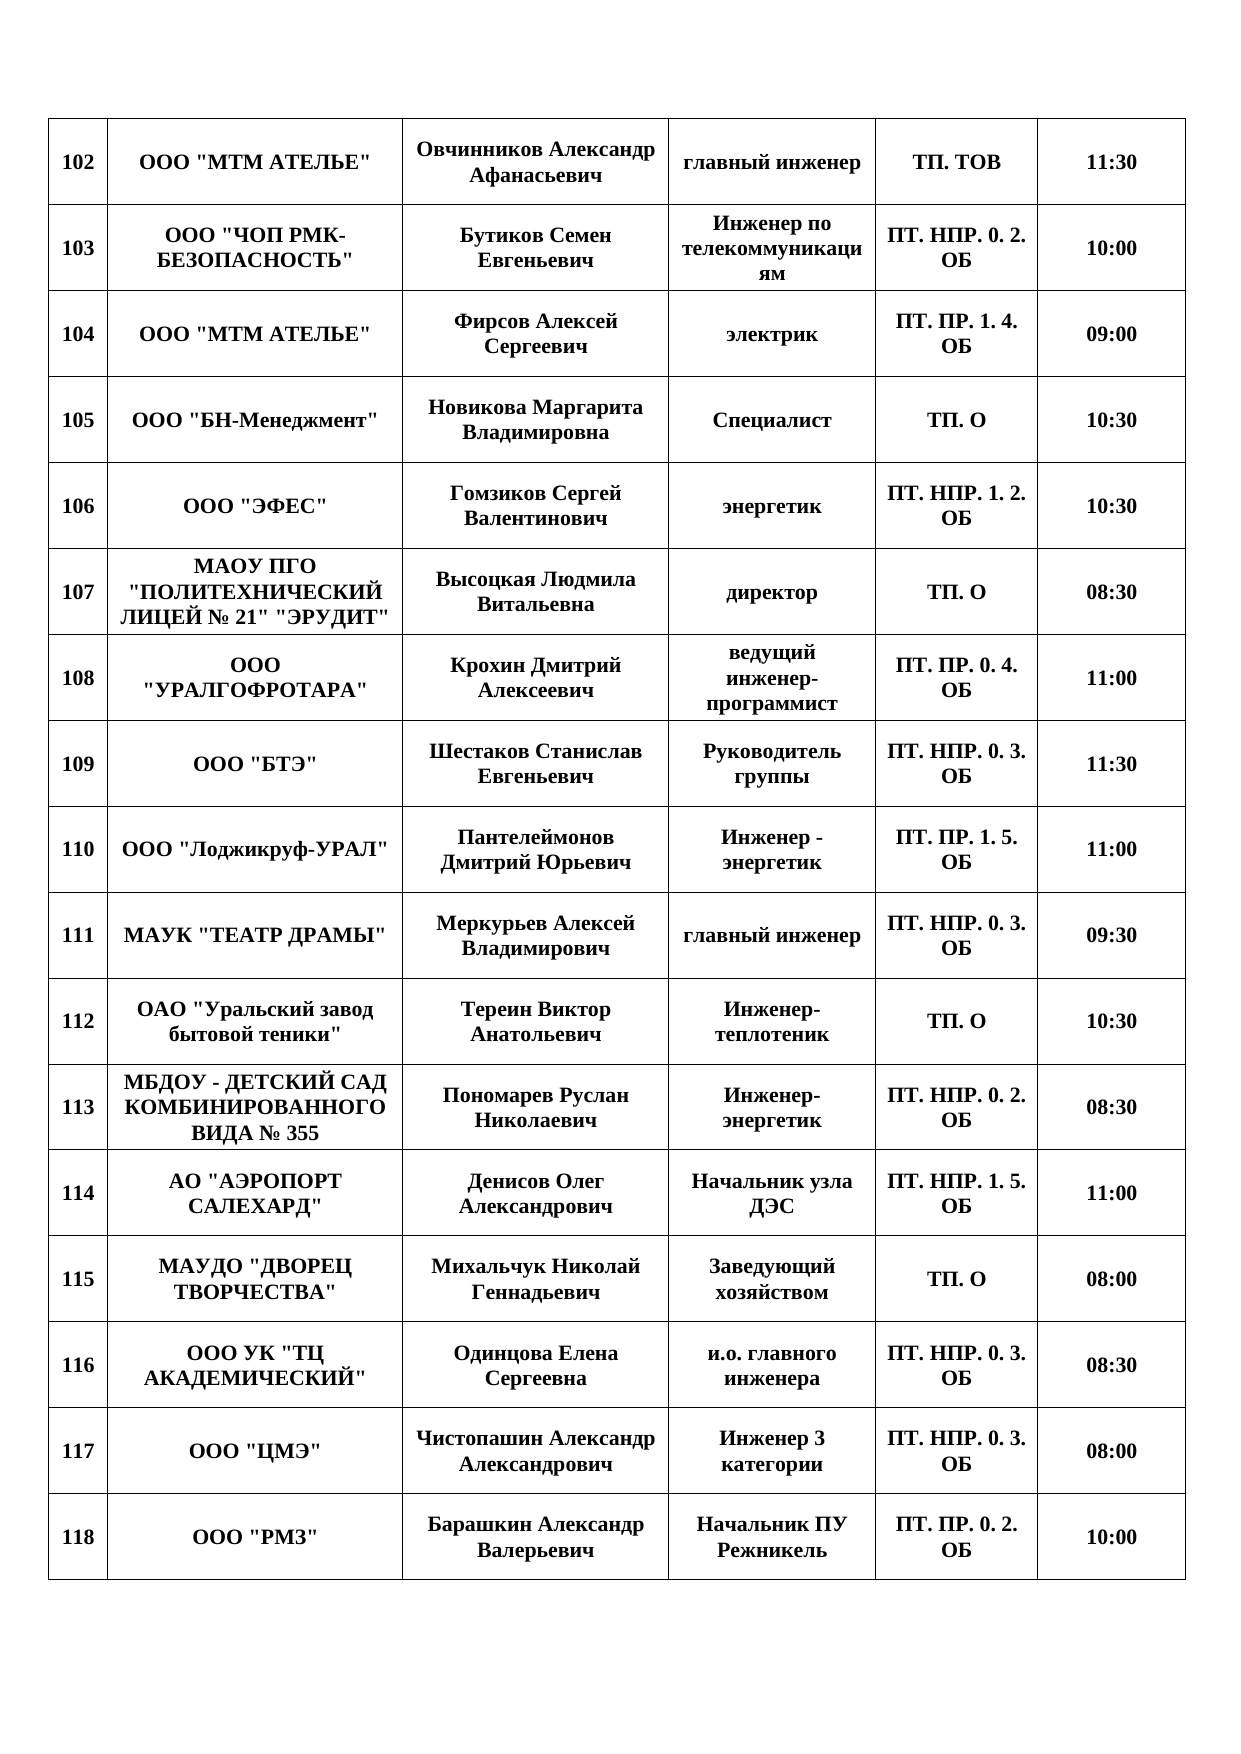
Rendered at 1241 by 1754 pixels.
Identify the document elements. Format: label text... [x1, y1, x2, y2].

table_cell 11:30 [1038, 721, 1185, 806]
table_cell МАУК "ТЕАТР ДРАМЫ" [108, 893, 402, 977]
table_cell Руководитель группы [669, 721, 875, 806]
table_cell ООО "РМЗ" [108, 1494, 402, 1579]
table_cell ТП. ТОВ [876, 119, 1037, 204]
table_cell ООО "БТЭ" [108, 721, 402, 806]
table_cell ООО УК "ТЦ АКАДЕМИЧЕСКИЙ" [108, 1322, 402, 1407]
table_cell Одинцова Елена Сергеевна [403, 1322, 668, 1407]
table_cell Бутиков Семен Евгеньевич [403, 205, 668, 290]
table_cell Барашкин Александр Валерьевич [403, 1494, 668, 1579]
table_cell 118 [49, 1494, 107, 1579]
table_cell Пономарев Руслан Николаевич [403, 1065, 668, 1149]
table_cell 113 [49, 1065, 107, 1149]
table_cell 110 [49, 807, 107, 892]
table_cell Высоцкая Людмила Витальевна [403, 549, 668, 634]
table_cell АО "АЭРОПОРТ САЛЕХАРД" [108, 1150, 402, 1235]
table_cell 10:30 [1038, 463, 1185, 548]
table_cell 107 [49, 549, 107, 634]
table_cell МБДОУ - ДЕТСКИЙ САД КОМБИНИРОВАННОГО ВИДА № 355 [108, 1065, 402, 1149]
table_cell 11:00 [1038, 807, 1185, 892]
table_cell 102 [49, 119, 107, 204]
table_cell МАОУ ПГО "ПОЛИТЕХНИЧЕСКИЙ ЛИЦЕЙ № 21" "ЭРУДИТ" [108, 549, 402, 634]
table_cell ПТ. НПР. 1. 2. ОБ [876, 463, 1037, 548]
table_cell ПТ. НПР. 0. 3. ОБ [876, 721, 1037, 806]
table_cell 108 [49, 635, 107, 720]
table_cell ПТ. НПР. 0. 3. ОБ [876, 1408, 1037, 1493]
table_cell ПТ. НПР. 0. 2. ОБ [876, 205, 1037, 290]
table_cell Инженер 3 категории [669, 1408, 875, 1493]
table_cell 11:30 [1038, 119, 1185, 204]
table_cell Чистопашин Александр Александрович [403, 1408, 668, 1493]
table_cell ПТ. НПР. 0. 3. ОБ [876, 1322, 1037, 1407]
table_cell ОАО "Уральский завод бытовой теники" [108, 979, 402, 1063]
table_cell 10:00 [1038, 1494, 1185, 1579]
table_cell 10:00 [1038, 205, 1185, 290]
table_cell 10:30 [1038, 377, 1185, 462]
table_cell Гомзиков Сергей Валентинович [403, 463, 668, 548]
table_cell Новикова Маргарита Владимировна [403, 377, 668, 462]
table_cell 08:30 [1038, 1322, 1185, 1407]
table_cell ООО "БН-Менеджмент" [108, 377, 402, 462]
table_cell 10:30 [1038, 979, 1185, 1063]
table_cell МАУДО "ДВОРЕЦ ТВОРЧЕСТВА" [108, 1236, 402, 1321]
table_cell Заведующий хозяйством [669, 1236, 875, 1321]
table_cell 116 [49, 1322, 107, 1407]
table_cell ООО "ЧОП РМК-БЕЗОПАСНОСТЬ" [108, 205, 402, 290]
table_cell 115 [49, 1236, 107, 1321]
table_cell ведущий инженер-программист [669, 635, 875, 720]
table_cell Инженер - энергетик [669, 807, 875, 892]
table_cell ООО "МТМ АТЕЛЬЕ" [108, 291, 402, 376]
table_cell и.о. главного инженера [669, 1322, 875, 1407]
table_cell 104 [49, 291, 107, 376]
table_cell ООО "УРАЛГОФРОТАРА" [108, 635, 402, 720]
table_cell 105 [49, 377, 107, 462]
table_cell 109 [49, 721, 107, 806]
table_cell Меркурьев Алексей Владимирович [403, 893, 668, 977]
table_cell Шестаков Станислав Евгеньевич [403, 721, 668, 806]
table_cell Михальчук Николай Геннадьевич [403, 1236, 668, 1321]
table_cell директор [669, 549, 875, 634]
table_cell Пантелеймонов Дмитрий Юрьевич [403, 807, 668, 892]
table_cell Начальник узла ДЭС [669, 1150, 875, 1235]
table_cell 11:00 [1038, 635, 1185, 720]
table_cell Специалист [669, 377, 875, 462]
table_cell энергетик [669, 463, 875, 548]
table_cell 106 [49, 463, 107, 548]
table_cell Овчинников Александр Афанасьевич [403, 119, 668, 204]
table_cell главный инженер [669, 119, 875, 204]
table_cell 114 [49, 1150, 107, 1235]
table_cell Фирсов Алексей Сергеевич [403, 291, 668, 376]
table_cell 117 [49, 1408, 107, 1493]
table_cell Инженер-теплотеник [669, 979, 875, 1063]
table_cell ПТ. НПР. 1. 5. ОБ [876, 1150, 1037, 1235]
table_cell ООО "Лоджикруф-УРАЛ" [108, 807, 402, 892]
table_cell ПТ. ПР. 1. 4. ОБ [876, 291, 1037, 376]
table_cell Инженер по телекоммуникациям [669, 205, 875, 290]
table_cell ПТ. ПР. 1. 5. ОБ [876, 807, 1037, 892]
table_cell ТП. О [876, 979, 1037, 1063]
table_cell 09:00 [1038, 291, 1185, 376]
table_cell 11:00 [1038, 1150, 1185, 1235]
table_cell 103 [49, 205, 107, 290]
table_cell ТП. О [876, 549, 1037, 634]
table_cell ТП. О [876, 1236, 1037, 1321]
table_cell 08:00 [1038, 1236, 1185, 1321]
table_cell главный инженер [669, 893, 875, 977]
table_cell электрик [669, 291, 875, 376]
table_cell Тереин Виктор Анатольевич [403, 979, 668, 1063]
table_cell 09:30 [1038, 893, 1185, 977]
table_cell ПТ. ПР. 0. 2. ОБ [876, 1494, 1037, 1579]
table_cell 112 [49, 979, 107, 1063]
table_cell Начальник ПУ Режникель [669, 1494, 875, 1579]
table_cell Денисов Олег Александрович [403, 1150, 668, 1235]
table_cell ООО "ЭФЕС" [108, 463, 402, 548]
table_cell ТП. О [876, 377, 1037, 462]
table_cell ООО "МТМ АТЕЛЬЕ" [108, 119, 402, 204]
table_cell 08:00 [1038, 1408, 1185, 1493]
table_cell ПТ. НПР. 0. 3. ОБ [876, 893, 1037, 977]
table_cell 08:30 [1038, 1065, 1185, 1149]
table_cell 111 [49, 893, 107, 977]
table_cell 08:30 [1038, 549, 1185, 634]
table_cell ООО "ЦМЭ" [108, 1408, 402, 1493]
table_cell ПТ. НПР. 0. 2. ОБ [876, 1065, 1037, 1149]
table_cell Крохин Дмитрий Алексеевич [403, 635, 668, 720]
table_cell Инженер-энергетик [669, 1065, 875, 1149]
table_cell ПТ. ПР. 0. 4. ОБ [876, 635, 1037, 720]
